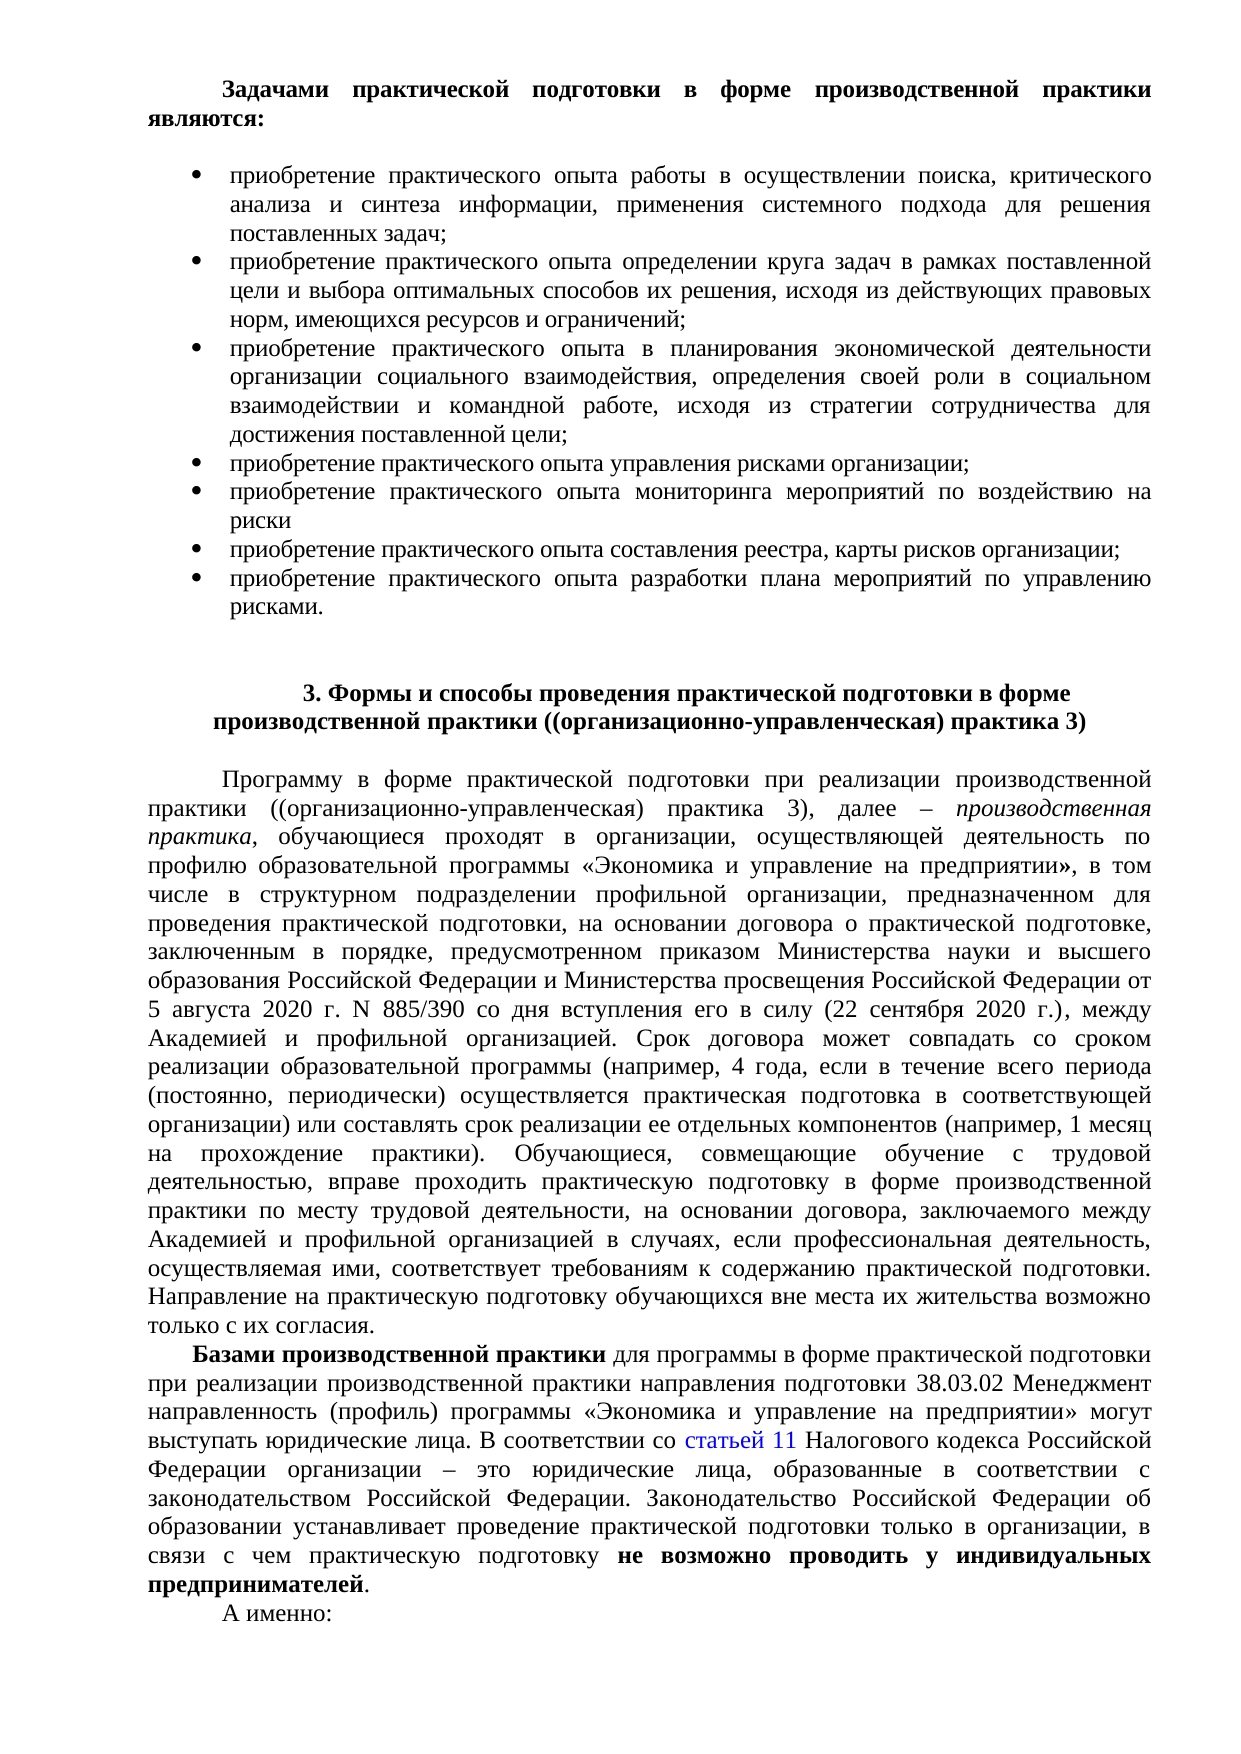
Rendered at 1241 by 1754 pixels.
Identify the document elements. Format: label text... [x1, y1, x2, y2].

list приобретение практического опыта разработки плана мероприятий по управлению рисками. [192, 563, 1152, 620]
text Задачами практической подготовки в форме производственной практики являются: [148, 74, 1152, 131]
list приобретение практического опыта определении круга задач в рамках поставленной цели и выбора оптимальных способов их решения, исходя из действующих правовых норм, имеющихся ресурсов и ограничений; [192, 246, 1152, 333]
list приобретение практического опыта работы в осуществлении поиска, критического анализа и синтеза информации, применения системного подхода для решения поставленных задач; [192, 160, 1152, 246]
list приобретение практического опыта составления реестра, карты рисков организации; [192, 534, 1152, 563]
text 3. Формы и способы проведения практической подготовки в форме производственной практики ((организационно-управленческая) практика 3) [148, 678, 1152, 735]
list приобретение практического опыта в планирования экономической деятельности организации социального взаимодействия, определения своей роли в социальном взаимодействии и командной работе, исходя из стратегии сотрудничества для достижения поставленной цели; [192, 333, 1152, 448]
text Программу в форме практической подготовки при реализации производственной практики ((организационно-управленческая) практика 3), далее – производственная практика, обучающиеся проходят в организации, осуществляющей деятельность по профилю образовательной программы «Экономика и управление на предприятии», в том числе в структурном подразделении профильной организации, предназначенном для проведения практической подготовки, на основании договора о практической подготовке, заключенным в порядке, предусмотренном приказом Министерства науки и высшего образования Российской Федерации и Министерства просвещения Российской Федерации от 5 августа 2020 г. N 885/390 со дня вступления его в силу (22 сентября 2020 г.), между Академией и профильной организацией. Срок договора может совпадать со сроком реализации образовательной программы (например, 4 года, если в течение всего периода (постоянно, периодически) осуществляется практическая подготовка в соответствующей организации) или составлять срок реализации ее отдельных компонентов (например, 1 месяц на прохождение практики). Обучающиеся, совмещающие обучение с трудовой деятельностью, вправе проходить практическую подготовку в форме производственной практики по месту трудовой деятельности, на основании договора, заключаемого между Академией и профильной организацией в случаях, если профессиональная деятельность, осуществляемая ими, соответствует требованиям к содержанию практической подготовки. Направление на практическую подготовку обучающихся вне места их жительства возможно только с их согласия. [148, 764, 1152, 1339]
list приобретение практического опыта мониторинга мероприятий по воздействию на риски [192, 476, 1152, 534]
text А именно: [148, 1598, 1152, 1626]
text Базами производственной практики для программы в форме практической подготовки при реализации производственной практики направления подготовки 38.03.02 Менеджмент направленность (профиль) программы «Экономика и управление на предприятии» могут выступать юридические лица. В соответствии со статьей 11 Налогового кодекса Российской Федерации организации – это юридические лица, образованные в соответствии с законодательством Российской Федерации. Законодательство Российской Федерации об образовании устанавливает проведение практической подготовки только в организации, в связи с чем практическую подготовку не возможно проводить у индивидуальных предпринимателей. [148, 1339, 1152, 1598]
list приобретение практического опыта управления рисками организации; [192, 448, 1152, 476]
